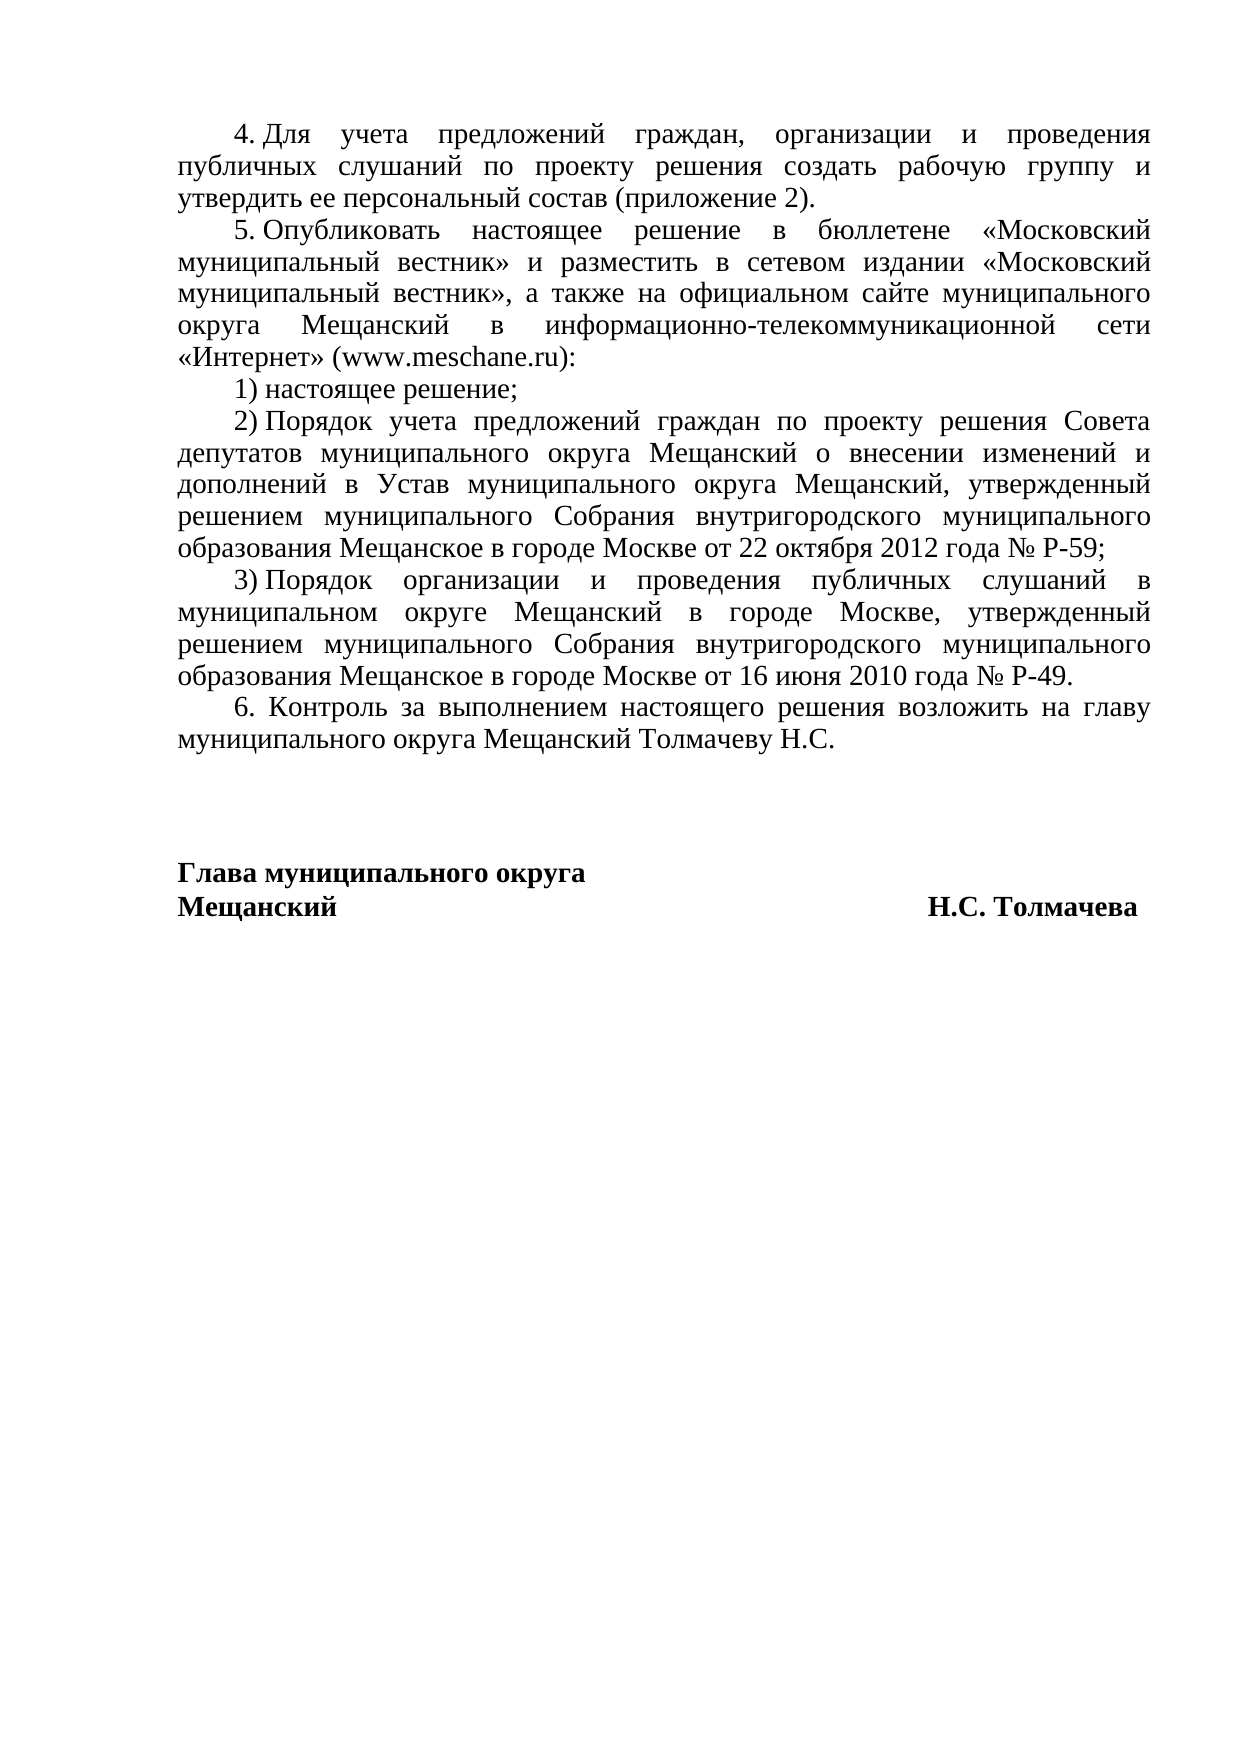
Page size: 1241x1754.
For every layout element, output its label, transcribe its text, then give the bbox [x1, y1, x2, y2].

text 1) настоящее решение; [177, 373, 1152, 405]
text 6. Контроль за выполнением настоящего решения возложить на главу муниципального округа Мещанский Толмачеву Н.С. [177, 691, 1152, 755]
text 2) Порядок учета предложений граждан по проекту решения Совета депутатов муниципального округа Мещанский о внесении изменений и дополнений в Устав муниципального округа Мещанский, утвержденный решением муниципального Собрания внутригородского муниципального образования Мещанское в городе Москве от 22 октября 2012 года № Р-59; [177, 405, 1152, 564]
text Мещанский Н.С. Толмачева [177, 889, 1152, 923]
text 4. Для учета предложений граждан, организации и проведения публичных слушаний по проекту решения создать рабочую группу и утвердить ее персональный состав (приложение 2). [177, 118, 1152, 214]
text Глава муниципального округа [177, 856, 1152, 889]
text 3) Порядок организации и проведения публичных слушаний в муниципальном округе Мещанский в городе Москве, утвержденный решением муниципального Собрания внутригородского муниципального образования Мещанское в городе Москве от 16 июня 2010 года № Р-49. [177, 564, 1152, 691]
text 5. Опубликовать настоящее решение в бюллетене «Московский муниципальный вестник» и разместить в сетевом издании «Московский муниципальный вестник», а также на официальном сайте муниципального округа Мещанский в информационно-телекоммуникационной сети «Интернет» (www.meschane.ru): [177, 214, 1152, 373]
